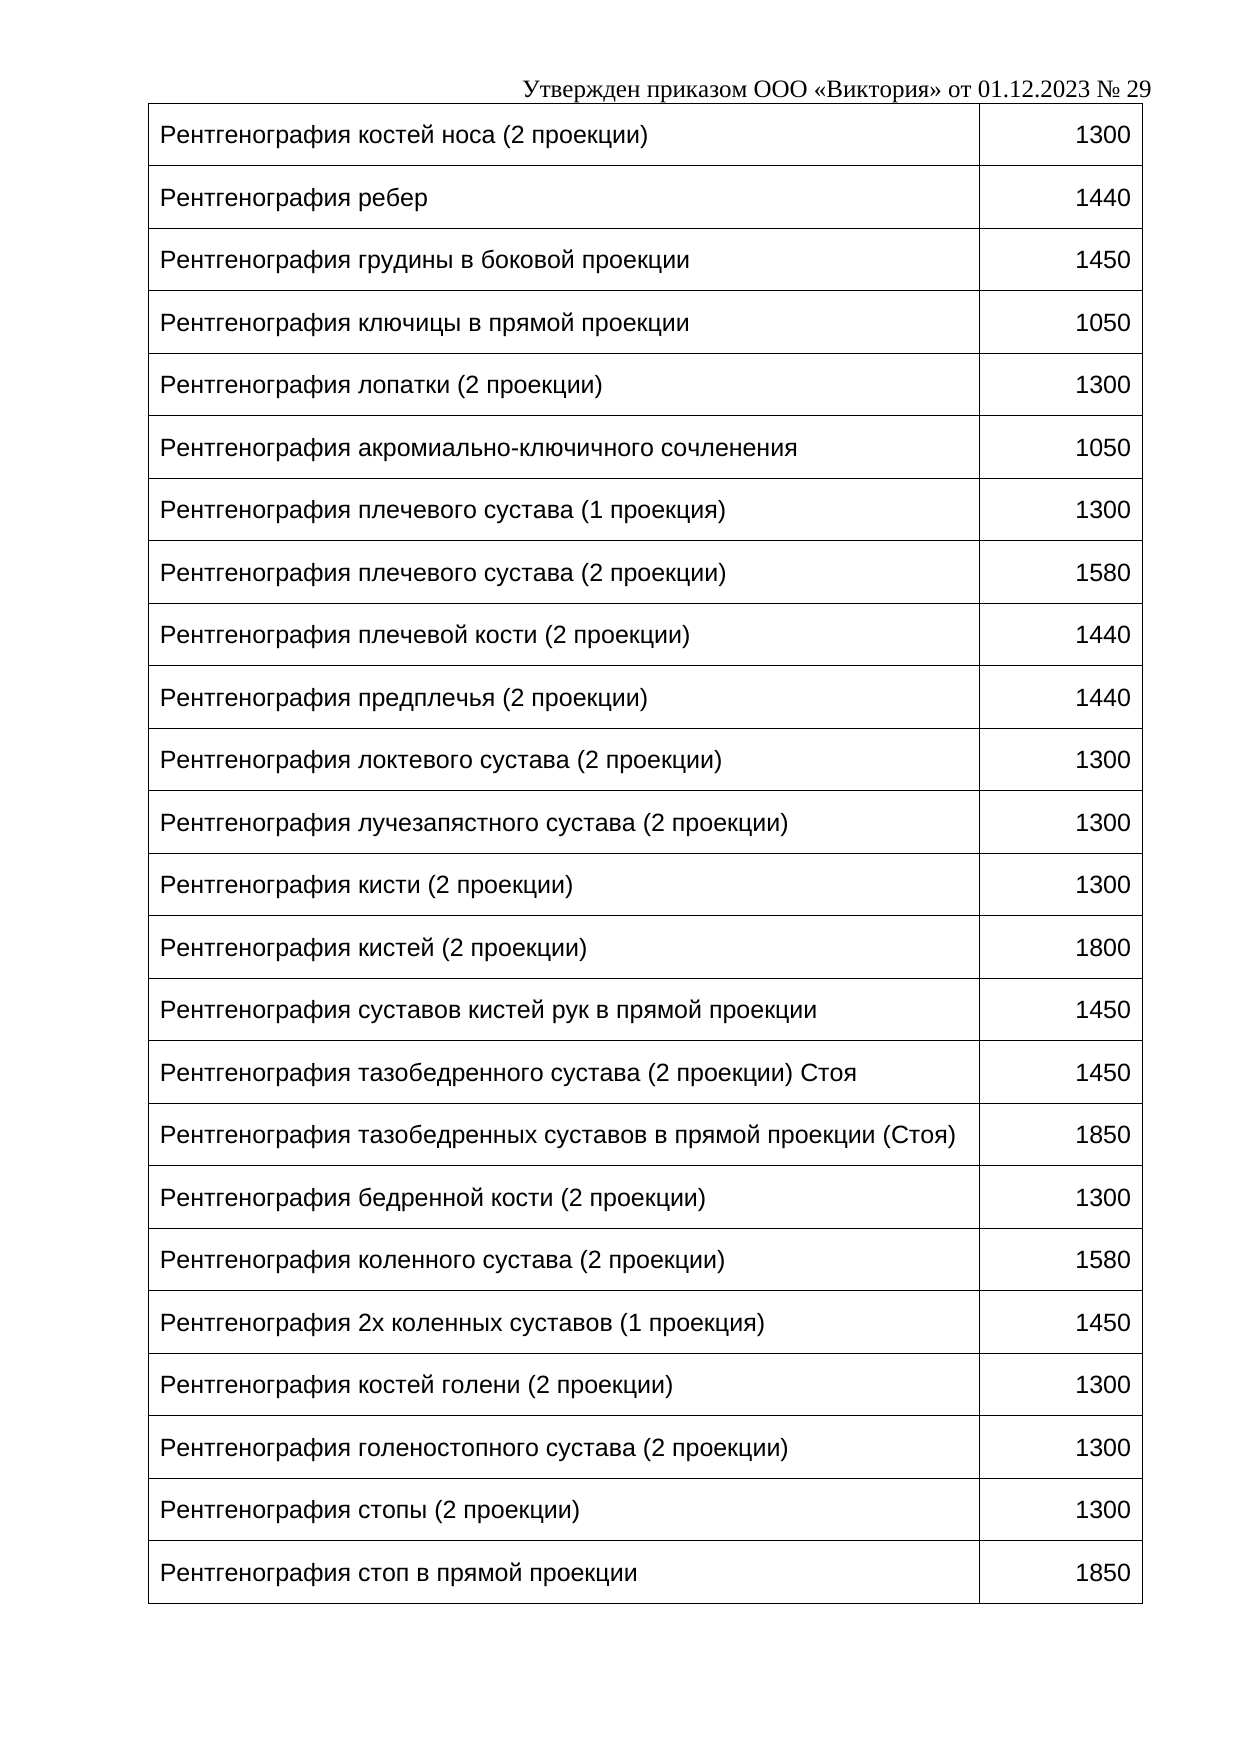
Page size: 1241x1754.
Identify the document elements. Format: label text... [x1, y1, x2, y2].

table_cell Рентгенография тазобедренных суставов в прямой проекции (Стоя) [149, 1104, 979, 1165]
table_cell Рентгенография лучезапястного сустава (2 проекции) [149, 791, 979, 853]
table_cell Рентгенография плечевого сустава (1 проекция) [149, 479, 979, 540]
table_cell 1300 [980, 791, 1142, 853]
table_cell 1300 [980, 1166, 1142, 1228]
table_cell 1300 [980, 354, 1142, 415]
table_cell Рентгенография 2х коленных суставов (1 проекция) [149, 1291, 979, 1353]
table_cell Рентгенография стопы (2 проекции) [149, 1479, 979, 1540]
table_cell 1580 [980, 1229, 1142, 1290]
table_cell 1450 [980, 979, 1142, 1040]
table_cell Рентгенография кисти (2 проекции) [149, 854, 979, 915]
table_cell Рентгенография кистей (2 проекции) [149, 916, 979, 978]
table_cell Рентгенография акромиально-ключичного сочленения [149, 416, 979, 478]
table_cell 1300 [980, 479, 1142, 540]
table_cell Рентгенография лопатки (2 проекции) [149, 354, 979, 415]
table_cell Рентгенография бедренной кости (2 проекции) [149, 1166, 979, 1228]
table_cell 1580 [980, 541, 1142, 603]
table_cell 1300 [980, 729, 1142, 790]
table_cell Рентгенография тазобедренного сустава (2 проекции) Стоя [149, 1041, 979, 1103]
table_cell 1850 [980, 1104, 1142, 1165]
table_cell 1050 [980, 291, 1142, 353]
table_cell 1440 [980, 604, 1142, 665]
table_cell Рентгенография ключицы в прямой проекции [149, 291, 979, 353]
table_cell 1300 [980, 854, 1142, 915]
table_cell 1440 [980, 166, 1142, 228]
table_cell 1450 [980, 1291, 1142, 1353]
table_cell Рентгенография локтевого сустава (2 проекции) [149, 729, 979, 790]
table_cell Рентгенография ребер [149, 166, 979, 228]
table_cell Рентгенография коленного сустава (2 проекции) [149, 1229, 979, 1290]
table_cell 1800 [980, 916, 1142, 978]
table_cell Рентгенография грудины в боковой проекции [149, 229, 979, 290]
table_cell 1300 [980, 1354, 1142, 1415]
table_cell Рентгенография предплечья (2 проекции) [149, 666, 979, 728]
table_cell Рентгенография плечевого сустава (2 проекции) [149, 541, 979, 603]
table_cell Рентгенография суставов кистей рук в прямой проекции [149, 979, 979, 1040]
table_cell 1450 [980, 1041, 1142, 1103]
table_cell 1450 [980, 229, 1142, 290]
table_cell Рентгенография костей носа (2 проекции) [149, 104, 979, 165]
table_cell 1050 [980, 416, 1142, 478]
table_cell Рентгенография голеностопного сустава (2 проекции) [149, 1416, 979, 1478]
table_cell 1300 [980, 1416, 1142, 1478]
table_cell 1300 [980, 104, 1142, 165]
table_cell Рентгенография стоп в прямой проекции [149, 1541, 979, 1603]
table_cell 1440 [980, 666, 1142, 728]
table_cell 1300 [980, 1479, 1142, 1540]
table_cell Рентгенография костей голени (2 проекции) [149, 1354, 979, 1415]
table_cell 1850 [980, 1541, 1142, 1603]
table_cell Рентгенография плечевой кости (2 проекции) [149, 604, 979, 665]
